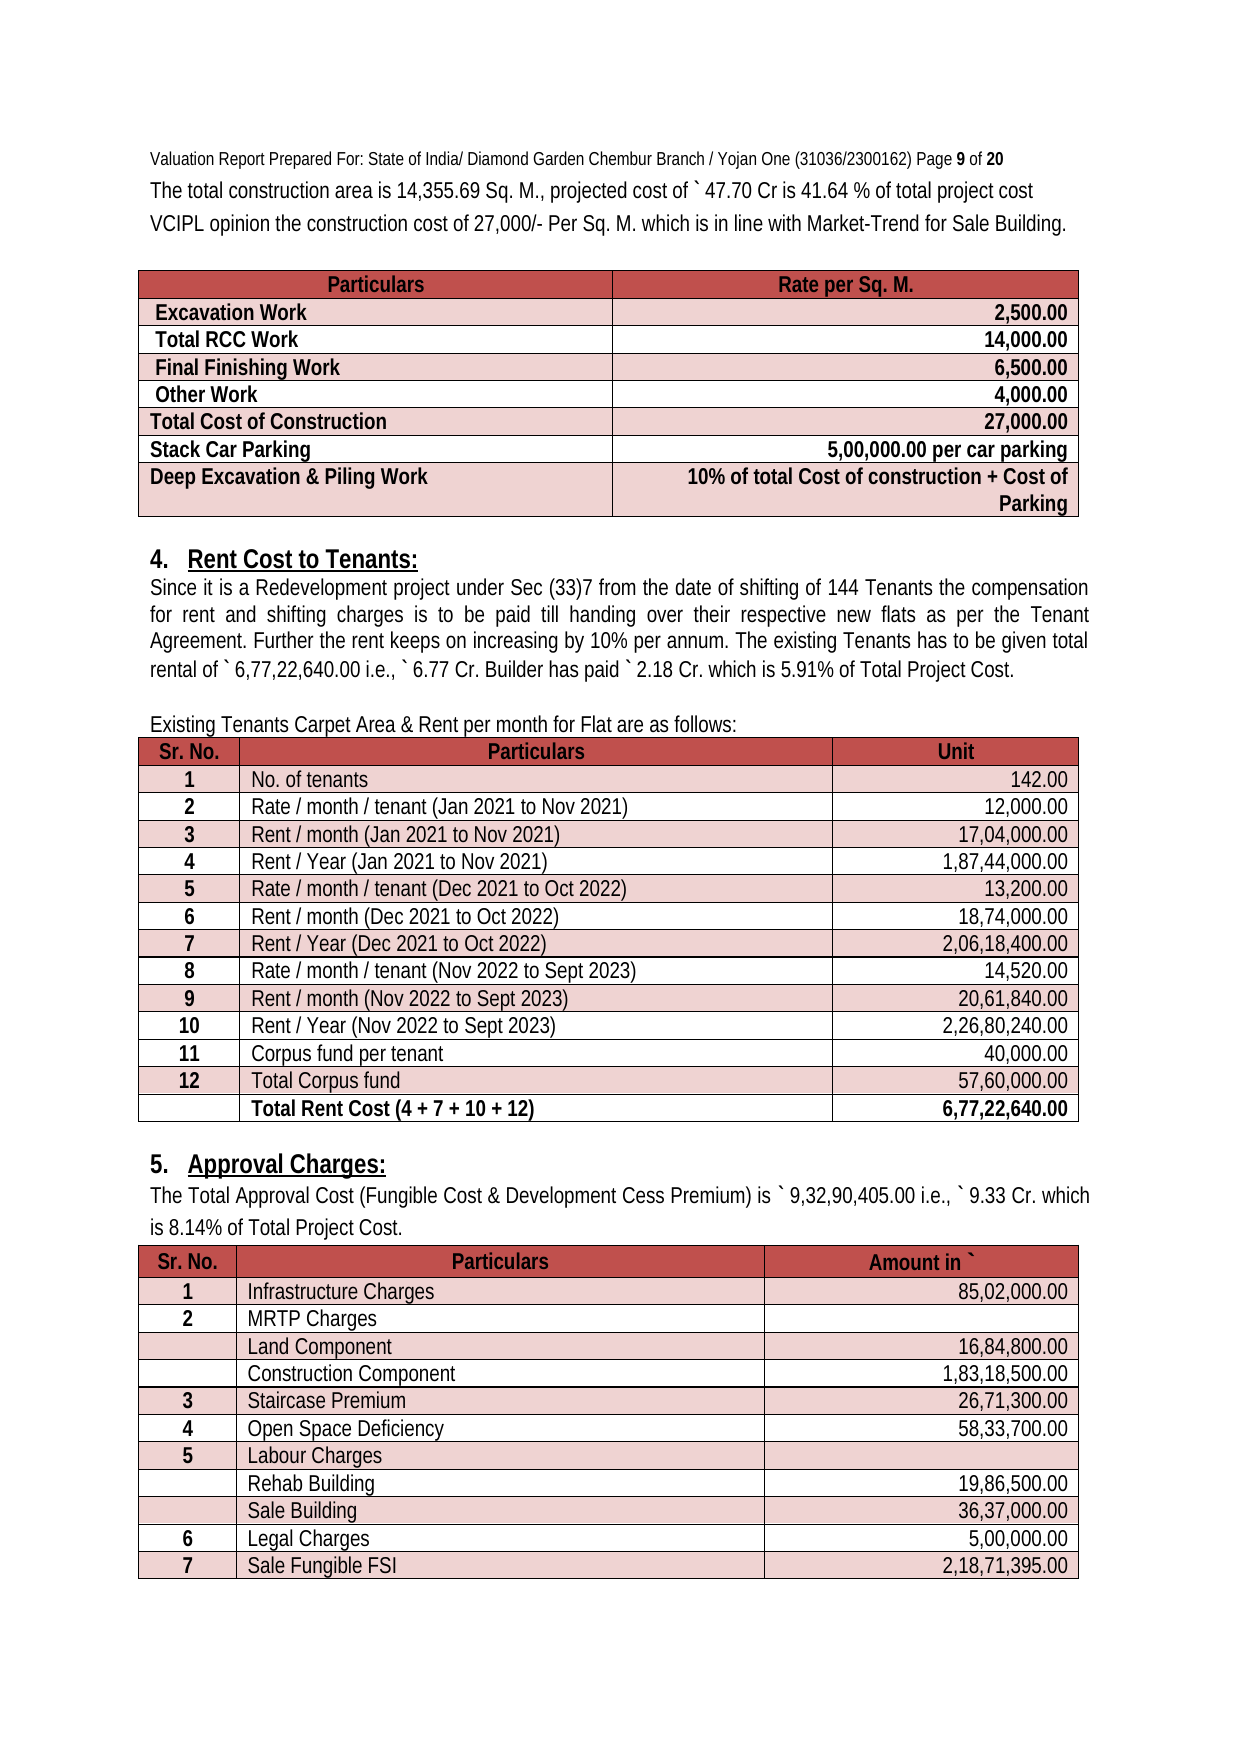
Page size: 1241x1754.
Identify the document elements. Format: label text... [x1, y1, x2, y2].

table_header Sr. No. [139, 1246, 236, 1277]
table_cell Infrastructure Charges [237, 1278, 764, 1304]
table_cell Sale Fungible FSI [237, 1552, 764, 1578]
table_cell MRTP Charges [237, 1305, 764, 1332]
table_cell 6,500.00 [613, 354, 1078, 380]
table_cell 40,000.00 [833, 1040, 1078, 1066]
table_cell Land Component [237, 1333, 764, 1359]
table_cell [139, 1095, 239, 1121]
table_cell Stack Car Parking [139, 436, 612, 462]
table_cell Sale Building [237, 1497, 764, 1523]
table_cell 14,000.00 [613, 326, 1078, 352]
table_cell [139, 1470, 236, 1496]
table_cell 85,02,000.00 [765, 1278, 1078, 1304]
table_cell [139, 1333, 236, 1359]
table_cell 20,61,840.00 [833, 985, 1078, 1011]
table_cell Rent / Year (Jan 2021 to Nov 2021) [240, 848, 832, 874]
table_cell 2,06,18,400.00 [833, 930, 1078, 956]
table_cell Rent / month (Nov 2022 to Sept 2023) [240, 985, 832, 1011]
table_cell Rate / month / tenant (Dec 2021 to Oct 2022) [240, 875, 832, 902]
table_header Particulars [237, 1246, 764, 1277]
table_cell 6 [139, 903, 239, 929]
table_cell Total RCC Work [139, 326, 612, 352]
table_cell 27,000.00 [613, 408, 1078, 435]
table_cell 9 [139, 985, 239, 1011]
text The Total Approval Cost (Fungible Cost & Development Cess Premium) is ` 9,32,90,405.00 i.e., ` 9.33 Cr. which is 8.14% of Total Project Cost. [150, 1179, 1090, 1241]
text Existing Tenants Carpet Area & Rent per month for Flat are as follows: [150, 711, 1090, 737]
table_cell [765, 1305, 1078, 1332]
table_cell 2,18,71,395.00 [765, 1552, 1078, 1578]
table_cell 10% of total Cost of construction + Cost of Parking [613, 463, 1078, 516]
table_cell 3 [139, 821, 239, 847]
table_cell Rent / month (Dec 2021 to Oct 2022) [240, 903, 832, 929]
table_cell 2,500.00 [613, 299, 1078, 325]
table_cell 7 [139, 930, 239, 956]
table_cell 57,60,000.00 [833, 1067, 1078, 1093]
table_cell Deep Excavation & Piling Work [139, 463, 612, 516]
table_cell 5 [139, 1442, 236, 1469]
table_cell 5 [139, 875, 239, 902]
table_cell Corpus fund per tenant [240, 1040, 832, 1066]
table_cell 19,86,500.00 [765, 1470, 1078, 1496]
table_cell Construction Component [237, 1360, 764, 1386]
table_header Particulars [139, 271, 612, 298]
table_header Rate per Sq. M. [613, 271, 1078, 298]
table_cell 1 [139, 1278, 236, 1304]
table_cell 2 [139, 793, 239, 819]
table_cell 2,26,80,240.00 [833, 1012, 1078, 1039]
text VCIPL opinion the construction cost of 27,000/- Per Sq. M. which is in line with Market-Trend for Sale Building. [150, 210, 1090, 236]
table_cell Total Rent Cost (4 + 7 + 10 + 12) [240, 1095, 832, 1121]
table_cell [765, 1442, 1078, 1469]
table_cell 13,200.00 [833, 875, 1078, 902]
text The total construction area is 14,355.69 Sq. M., projected cost of ` 47.70 Cr is 41.64 % of total project cost [150, 174, 1090, 205]
table_cell Rent / Year (Nov 2022 to Sept 2023) [240, 1012, 832, 1039]
table_cell 1,87,44,000.00 [833, 848, 1078, 874]
table_cell 10 [139, 1012, 239, 1039]
table_header Amount in ` [765, 1246, 1078, 1277]
table_cell [139, 1360, 236, 1386]
table_cell 7 [139, 1552, 236, 1578]
table_cell 4,000.00 [613, 381, 1078, 407]
table_cell No. of tenants [240, 766, 832, 792]
table_cell 4 [139, 1415, 236, 1441]
table_cell Rate / month / tenant (Nov 2022 to Sept 2023) [240, 958, 832, 984]
table_cell Final Finishing Work [139, 354, 612, 380]
table_cell 36,37,000.00 [765, 1497, 1078, 1523]
table_cell 4 [139, 848, 239, 874]
table_cell Legal Charges [237, 1525, 764, 1551]
table_cell 17,04,000.00 [833, 821, 1078, 847]
table_cell Staircase Premium [237, 1388, 764, 1414]
table_cell 14,520.00 [833, 958, 1078, 984]
table_header Unit [833, 738, 1078, 765]
table_cell 1,83,18,500.00 [765, 1360, 1078, 1386]
table_cell 6 [139, 1525, 236, 1551]
table_cell 11 [139, 1040, 239, 1066]
table_cell 18,74,000.00 [833, 903, 1078, 929]
table_cell Labour Charges [237, 1442, 764, 1469]
list Approval Charges: [150, 1148, 1090, 1179]
table_header Particulars [240, 738, 832, 765]
table_cell Rent / month (Jan 2021 to Nov 2021) [240, 821, 832, 847]
table_cell Rate / month / tenant (Jan 2021 to Nov 2021) [240, 793, 832, 819]
table_header Sr. No. [139, 738, 239, 765]
table_cell 12,000.00 [833, 793, 1078, 819]
table_cell 142.00 [833, 766, 1078, 792]
table_cell 2 [139, 1305, 236, 1332]
table_cell 3 [139, 1388, 236, 1414]
table_cell 26,71,300.00 [765, 1388, 1078, 1414]
table_cell 58,33,700.00 [765, 1415, 1078, 1441]
table_cell Total Corpus fund [240, 1067, 832, 1093]
table_cell 8 [139, 958, 239, 984]
table_cell Rehab Building [237, 1470, 764, 1496]
table_cell Other Work [139, 381, 612, 407]
table_cell 6,77,22,640.00 [833, 1095, 1078, 1121]
table_cell 5,00,000.00 per car parking [613, 436, 1078, 462]
table_cell 1 [139, 766, 239, 792]
table_cell Open Space Deficiency [237, 1415, 764, 1441]
table_cell Excavation Work [139, 299, 612, 325]
table_cell Total Cost of Construction [139, 408, 612, 435]
table_cell Rent / Year (Dec 2021 to Oct 2022) [240, 930, 832, 956]
text Since it is a Redevelopment project under Sec (33)7 from the date of shifting of 144 Tenants the compensation for rent and shifting charges is to be paid till handing over their respective new flats as per the Tenant Agreement. Further the rent keeps on increasing by 10% per annum. The existing Tenants has to be given total rental of ` 6,77,22,640.00 i.e., ` 6.77 Cr. Builder has paid ` 2.18 Cr. which is 5.91% of Total Project Cost. [150, 574, 1090, 684]
table_cell 12 [139, 1067, 239, 1093]
list Rent Cost to Tenants: [150, 543, 1090, 574]
table_cell [139, 1497, 236, 1523]
table_cell 5,00,000.00 [765, 1525, 1078, 1551]
table_cell 16,84,800.00 [765, 1333, 1078, 1359]
